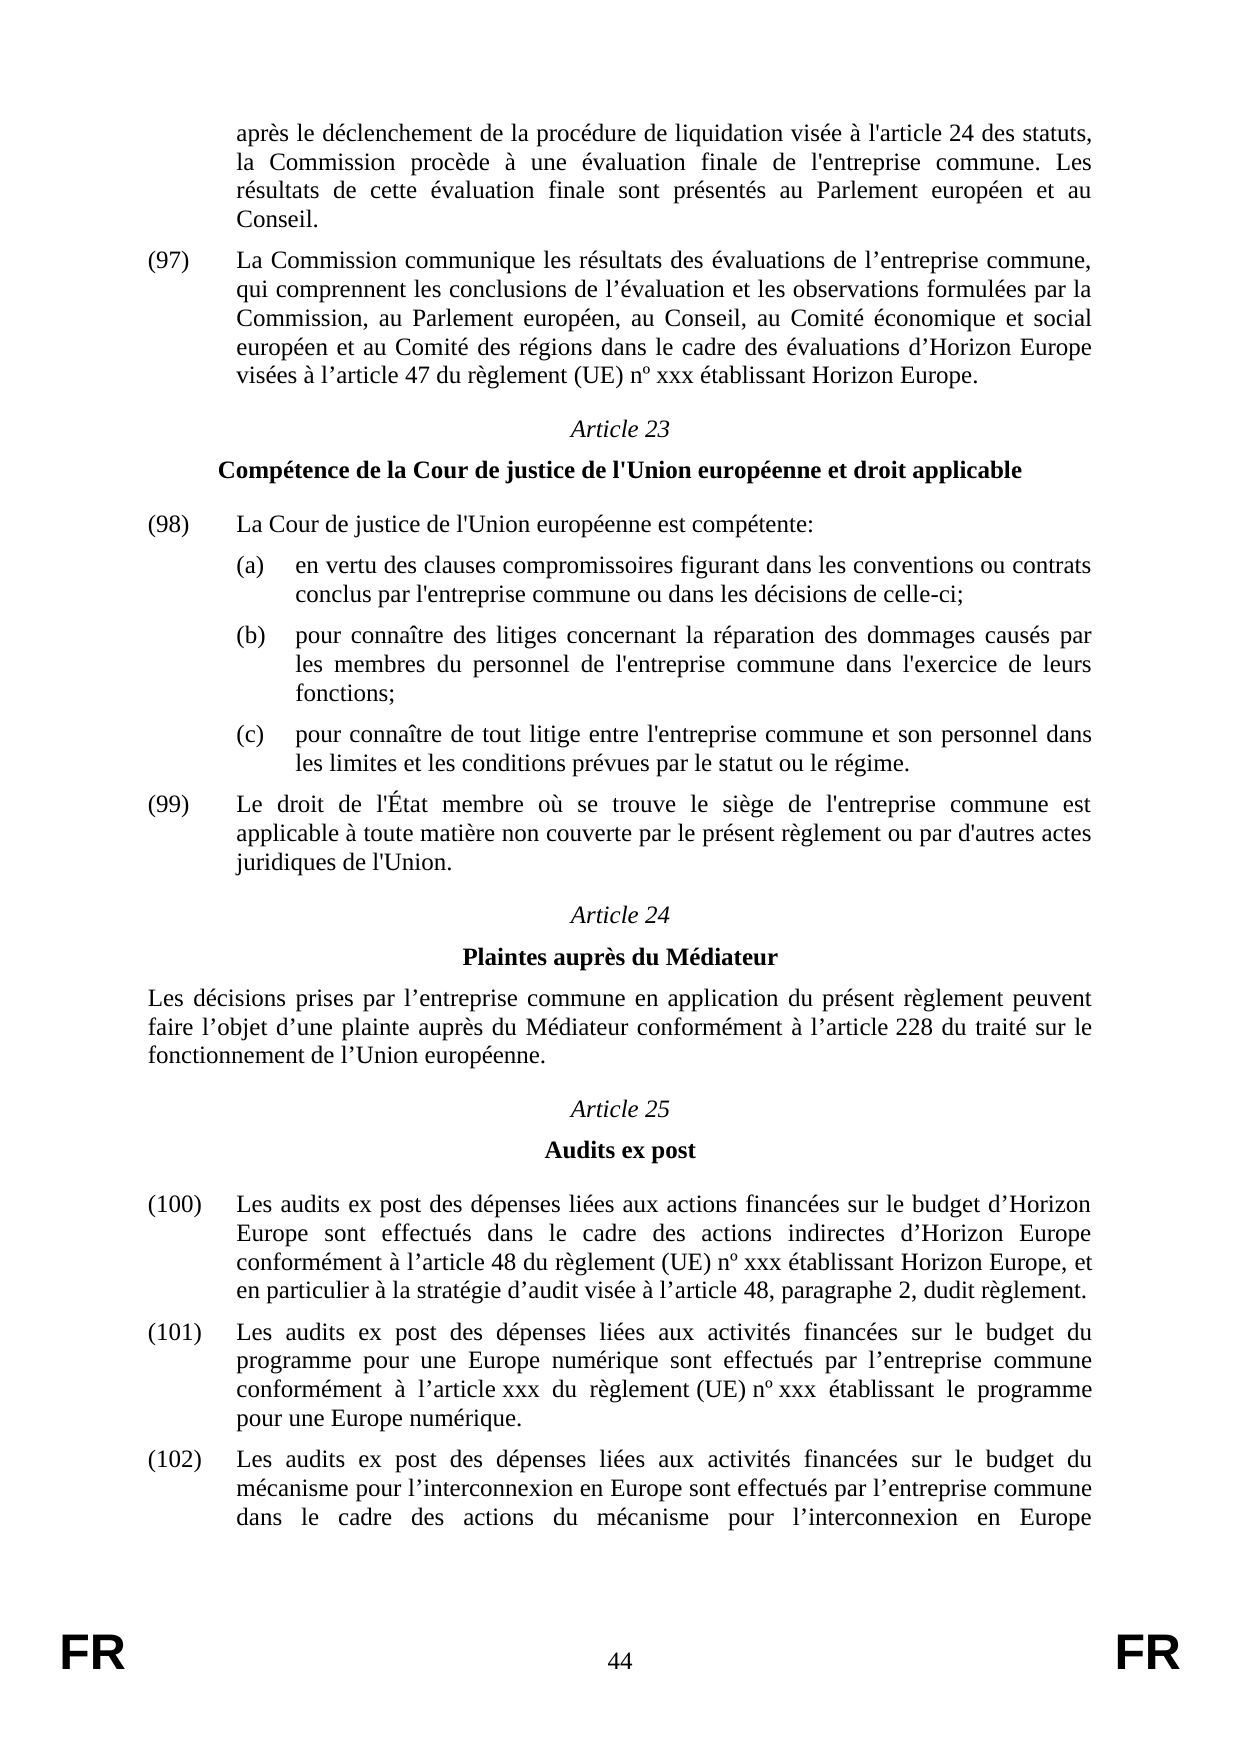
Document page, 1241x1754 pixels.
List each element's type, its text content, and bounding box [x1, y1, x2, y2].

text (a) en vertu des clauses compromissoires figurant dans les conventions ou contrats conclus par l'entreprise commune ou dans les décisions de celle-ci; [236, 551, 1093, 608]
text (97) La Commission communique les résultats des évaluations de l’entreprise commune, qui comprennent les conclusions de l’évaluation et les observations formulées par la Commission, au Parlement européen, au Conseil, au Comité économique et social européen et au Comité des régions dans le cadre des évaluations d’Horizon Europe visées à l’article 47 du règlement (UE) nº xxx établissant Horizon Europe. [148, 246, 1093, 389]
text Audits ex post [148, 1136, 1093, 1164]
text (98) La Cour de justice de l'Union européenne est compétente: [148, 509, 1093, 538]
text Article 24 [148, 901, 1093, 929]
text Compétence de la Cour de justice de l'Union européenne et droit applicable [148, 456, 1093, 484]
text Les décisions prises par l’entreprise commune en application du présent règlement peuvent faire l’objet d’une plainte auprès du Médiateur conformément à l’article 228 du traité sur le fonctionnement de l’Union européenne. [148, 983, 1093, 1069]
text Article 23 [148, 414, 1093, 443]
text (99) Le droit de l'État membre où se trouve le siège de l'entreprise commune est applicable à toute matière non couverte par le présent règlement ou par d'autres actes juridiques de l'Union. [148, 789, 1093, 876]
text Article 25 [148, 1094, 1093, 1123]
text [148, 1444, 1093, 1531]
text (101) Les audits ex post des dépenses liées aux activités financées sur le budget du programme pour une Europe numérique sont effectués par l’entreprise commune conformément à l’article xxx du règlement (UE) nº xxx établissant le programme pour une Europe numérique. [148, 1317, 1093, 1432]
text Plaintes auprès du Médiateur [148, 942, 1093, 971]
text (c) pour connaître de tout litige entre l'entreprise commune et son personnel dans les limites et les conditions prévues par le statut ou le régime. [236, 719, 1093, 777]
text (b) pour connaître des litiges concernant la réparation des dommages causés par les membres du personnel de l'entreprise commune dans l'exercice de leurs fonctions; [236, 621, 1093, 707]
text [148, 118, 1093, 233]
text (100) Les audits ex post des dépenses liées aux actions financées sur le budget d’Horizon Europe sont effectués dans le cadre des actions indirectes d’Horizon Europe conformément à l’article 48 du règlement (UE) nº xxx établissant Horizon Europe, et en particulier à la stratégie d’audit visée à l’article 48, paragraphe 2, dudit règlement. [148, 1189, 1093, 1304]
